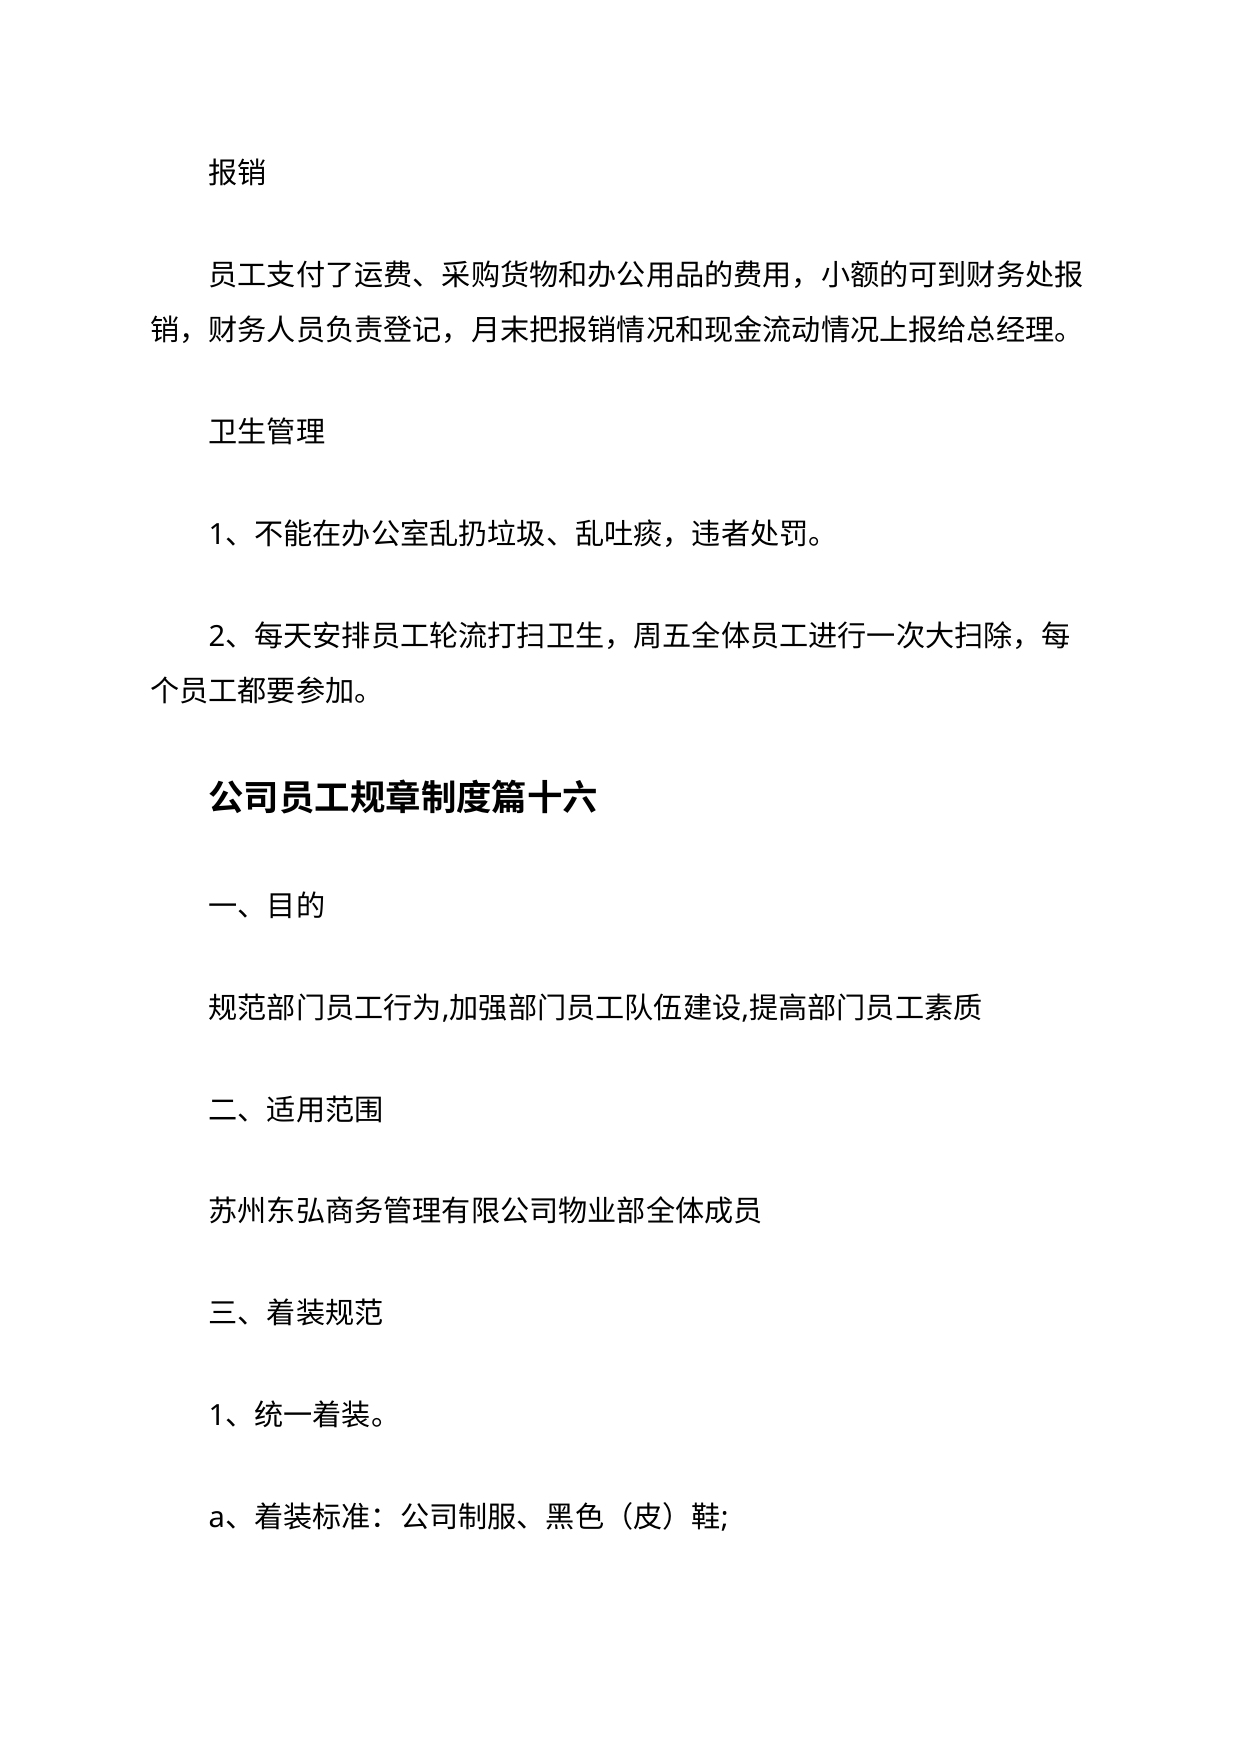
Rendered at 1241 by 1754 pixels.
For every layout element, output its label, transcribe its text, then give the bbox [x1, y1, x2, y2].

text 卫生管理 [150, 408, 1090, 451]
text 规范部门员工行为,加强部门员工队伍建设,提高部门员工素质 [150, 984, 1090, 1027]
text 二、适用范围 [150, 1086, 1090, 1128]
text 三、着装规范 [150, 1290, 1090, 1332]
text 员工支付了运费、采购货物和办公用品的费用，小额的可到财务处报销，财务人员负责登记，月末把报销情况和现金流动情况上报给总经理。 [150, 252, 1090, 349]
text 苏州东弘商务管理有限公司物业部全体成员 [150, 1188, 1090, 1230]
text 一、目的 [150, 882, 1090, 925]
text 公司员工规章制度篇十六 [150, 769, 1090, 820]
text 1、不能在办公室乱扔垃圾、乱吐痰，违者处罚。 [150, 510, 1090, 553]
text 1、统一着装。 [150, 1391, 1090, 1434]
text 2、每天安排员工轮流打扫卫生，周五全体员工进行一次大扫除，每个员工都要参加。 [150, 612, 1090, 709]
text a、着装标准：公司制服、黑色（皮）鞋; [150, 1493, 1090, 1536]
text 报销 [150, 150, 1090, 192]
